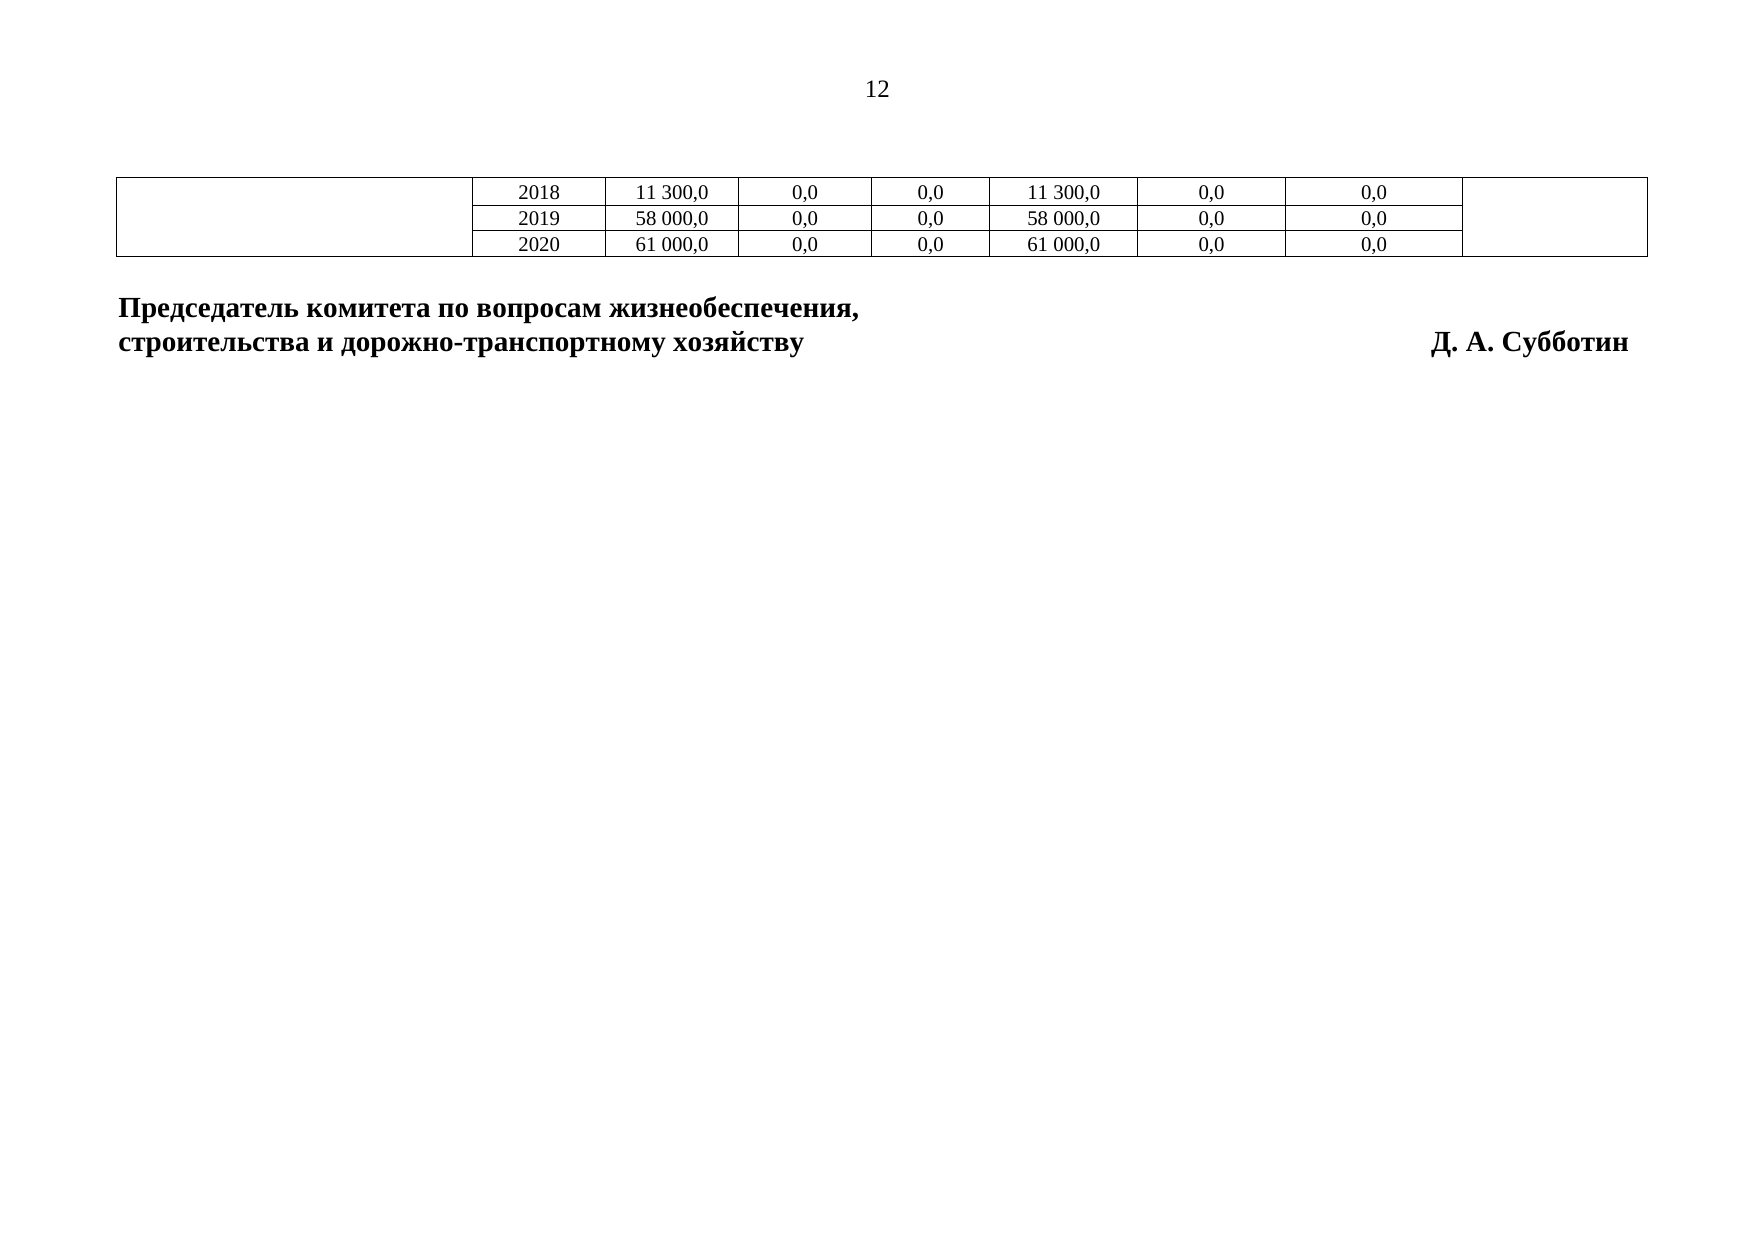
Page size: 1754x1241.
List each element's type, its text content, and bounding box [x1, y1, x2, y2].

table_cell 0,0 [1286, 178, 1462, 205]
table_cell 61 000,0 [990, 231, 1137, 256]
table_cell 11 300,0 [606, 178, 738, 205]
table_cell 0,0 [872, 231, 989, 256]
table_cell 0,0 [872, 178, 989, 205]
table_cell 0,0 [1286, 231, 1462, 256]
table_cell 11 300,0 [990, 178, 1137, 205]
table_cell 58 000,0 [606, 206, 738, 230]
table_cell 2019 [473, 206, 605, 230]
table_cell 0,0 [1138, 178, 1285, 205]
table_cell 2020 [473, 231, 605, 256]
text Председатель комитета по вопросам жизнеобеспечения, [118, 290, 1636, 324]
table_cell 0,0 [739, 206, 871, 230]
table_cell 0,0 [1138, 206, 1285, 230]
table_cell 0,0 [739, 178, 871, 205]
table_cell 0,0 [872, 206, 989, 230]
table_cell 0,0 [1138, 231, 1285, 256]
table_cell 58 000,0 [990, 206, 1137, 230]
table_cell 0,0 [1286, 206, 1462, 230]
table_cell 0,0 [739, 231, 871, 256]
table_cell 61 000,0 [606, 231, 738, 256]
table_cell 2018 [473, 178, 605, 205]
text строительства и дорожно-транспортному хозяйству Д. А. Субботин [118, 324, 1636, 357]
